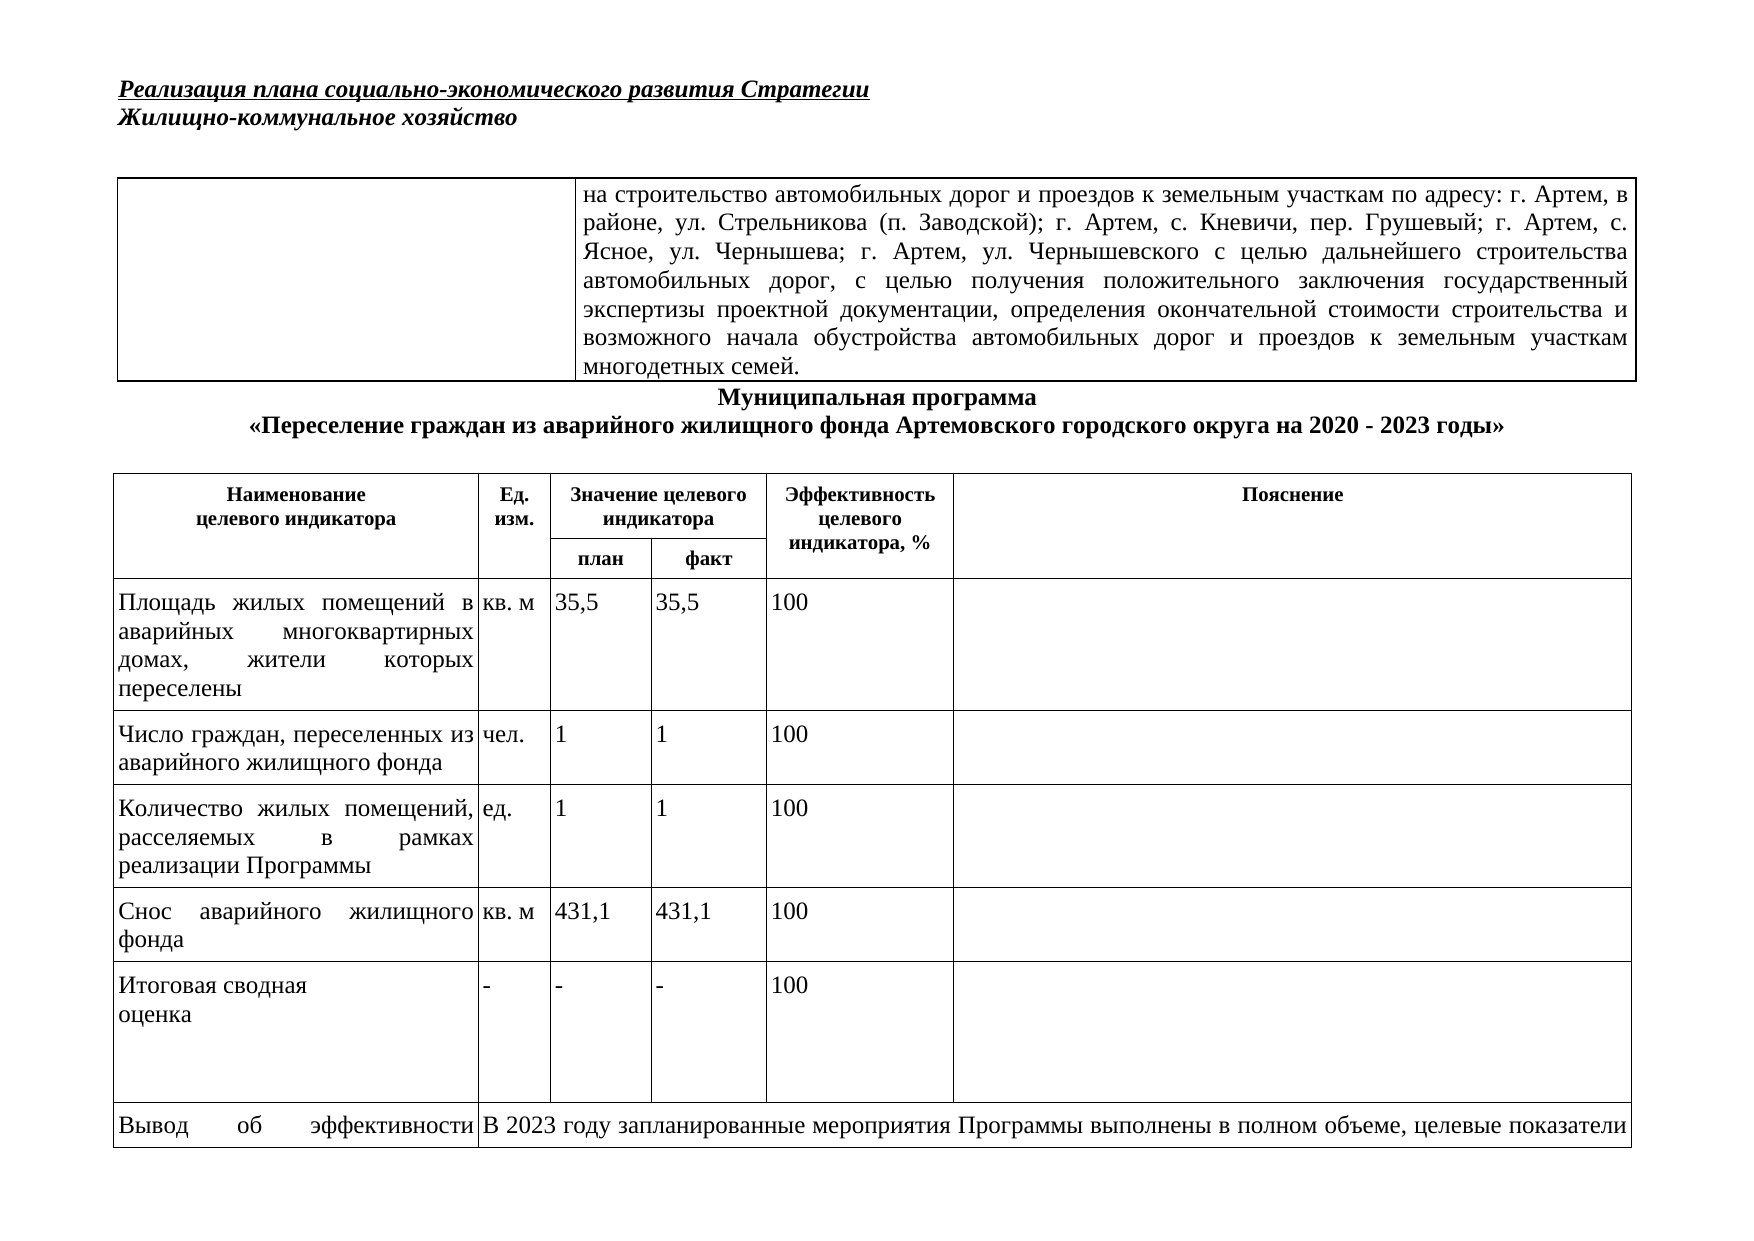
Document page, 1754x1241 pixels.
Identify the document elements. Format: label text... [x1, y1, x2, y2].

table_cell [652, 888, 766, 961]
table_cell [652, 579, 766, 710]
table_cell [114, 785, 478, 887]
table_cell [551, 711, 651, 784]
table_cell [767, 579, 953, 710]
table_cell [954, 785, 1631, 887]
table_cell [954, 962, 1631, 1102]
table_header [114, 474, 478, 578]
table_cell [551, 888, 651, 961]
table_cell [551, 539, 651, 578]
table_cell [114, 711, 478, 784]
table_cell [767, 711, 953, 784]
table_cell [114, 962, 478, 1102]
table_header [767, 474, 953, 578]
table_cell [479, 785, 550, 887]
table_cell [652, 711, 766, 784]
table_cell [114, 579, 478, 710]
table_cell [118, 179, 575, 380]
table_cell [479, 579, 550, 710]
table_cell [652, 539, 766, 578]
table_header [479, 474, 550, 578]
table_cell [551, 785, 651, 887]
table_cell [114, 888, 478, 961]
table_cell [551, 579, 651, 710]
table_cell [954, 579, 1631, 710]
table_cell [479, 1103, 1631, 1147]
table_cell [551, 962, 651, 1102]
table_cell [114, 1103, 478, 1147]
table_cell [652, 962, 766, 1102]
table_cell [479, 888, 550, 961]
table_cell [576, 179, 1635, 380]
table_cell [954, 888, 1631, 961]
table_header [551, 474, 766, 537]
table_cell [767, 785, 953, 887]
text «Переселение граждан из аварийного жилищного фонда Артемовского городского округа на 2020 - 2023 годы» [118, 410, 1636, 439]
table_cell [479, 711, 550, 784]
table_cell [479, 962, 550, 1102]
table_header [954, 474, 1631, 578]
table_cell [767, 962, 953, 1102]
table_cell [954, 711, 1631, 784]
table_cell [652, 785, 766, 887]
text Муниципальная программа [118, 382, 1636, 410]
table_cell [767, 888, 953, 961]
